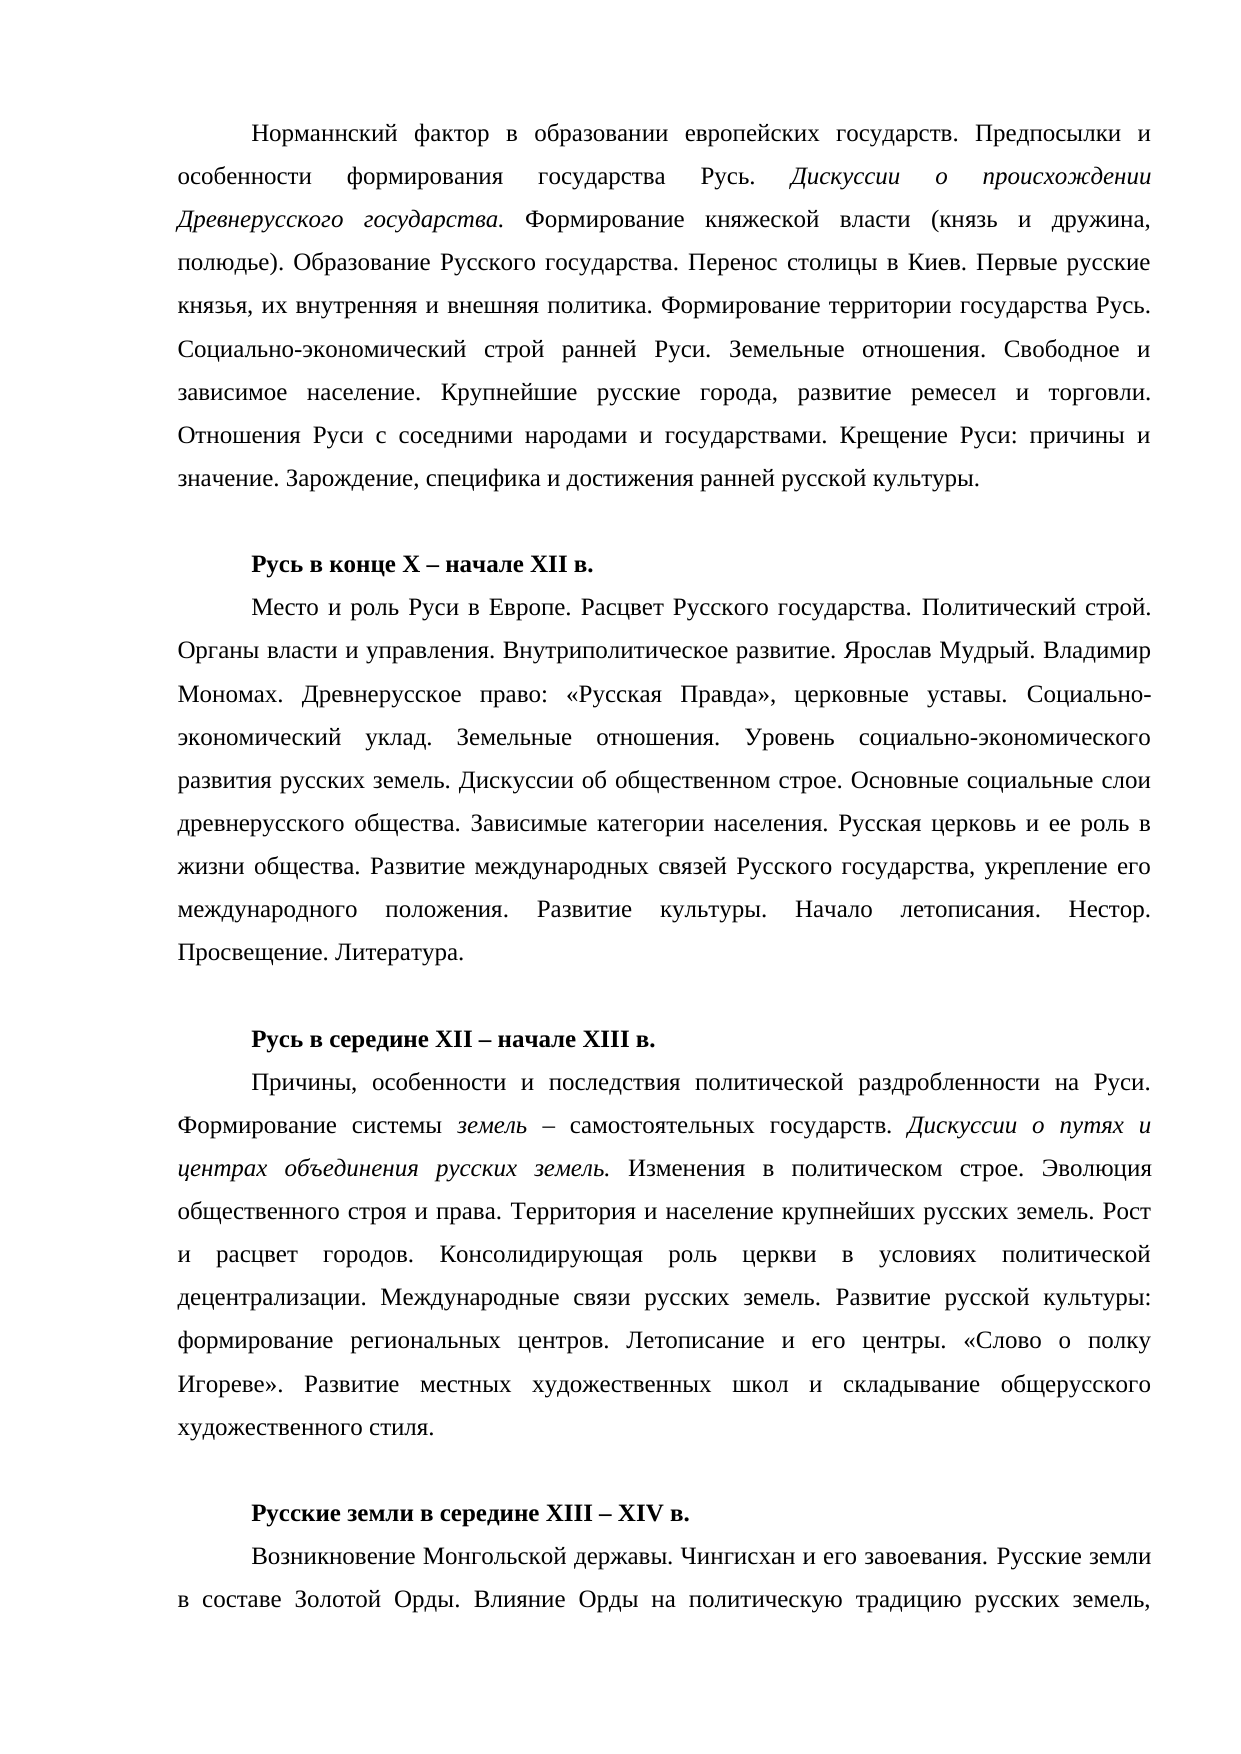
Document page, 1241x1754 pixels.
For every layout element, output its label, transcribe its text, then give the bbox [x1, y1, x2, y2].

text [177, 1541, 1152, 1613]
text Норманнский фактор в образовании европейских государств. Предпосылки и особенности формирования государства Русь. Дискуссии о происхождении Древнерусского государства. Формирование княжеской власти (князь и дружина, полюдье). Образование Русского государства. Перенос столицы в Киев. Первые русские князья, их внутренняя и внешняя политика. Формирование территории государства Русь. Социально-экономический строй ранней Руси. Земельные отношения. Свободное и зависимое население. Крупнейшие русские города, развитие ремесел и торговли. Отношения Руси с соседними народами и государствами. Крещение Руси: причины и значение. Зарождение, специфика и достижения ранней русской культуры. [177, 118, 1152, 492]
text Русские земли в середине XIII – XIV в. [177, 1498, 1152, 1527]
text Причины, особенности и последствия политической раздробленности на Руси. Формирование системы земель – самостоятельных государств. Дискуссии о путях и центрах объединения русских земель. Изменения в политическом строе. Эволюция общественного строя и права. Территория и население крупнейших русских земель. Рост и расцвет городов. Консолидирующая роль церкви в условиях политической децентрализации. Международные связи русских земель. Развитие русской культуры: формирование региональных центров. Летописание и его центры. «Слово о полку Игореве». Развитие местных художественных школ и складывание общерусского художественного стиля. [177, 1067, 1152, 1441]
text Русь в конце X – начале XII в. [177, 549, 1152, 578]
text Место и роль Руси в Европе. Расцвет Русского государства. Политический строй. Органы власти и управления. Внутриполитическое развитие. Ярослав Мудрый. Владимир Мономах. Древнерусское право: «Русская Правда», церковные уставы. Социально-экономический уклад. Земельные отношения. Уровень социально-экономического развития русских земель. Дискуссии об общественном строе. Основные социальные слои древнерусского общества. Зависимые категории населения. Русская церковь и ее роль в жизни общества. Развитие международных связей Русского государства, укрепление его международного положения. Развитие культуры. Начало летописания. Нестор. Просвещение. Литература. [177, 592, 1152, 966]
text Русь в середине XII – начале XIII в. [177, 1024, 1152, 1052]
